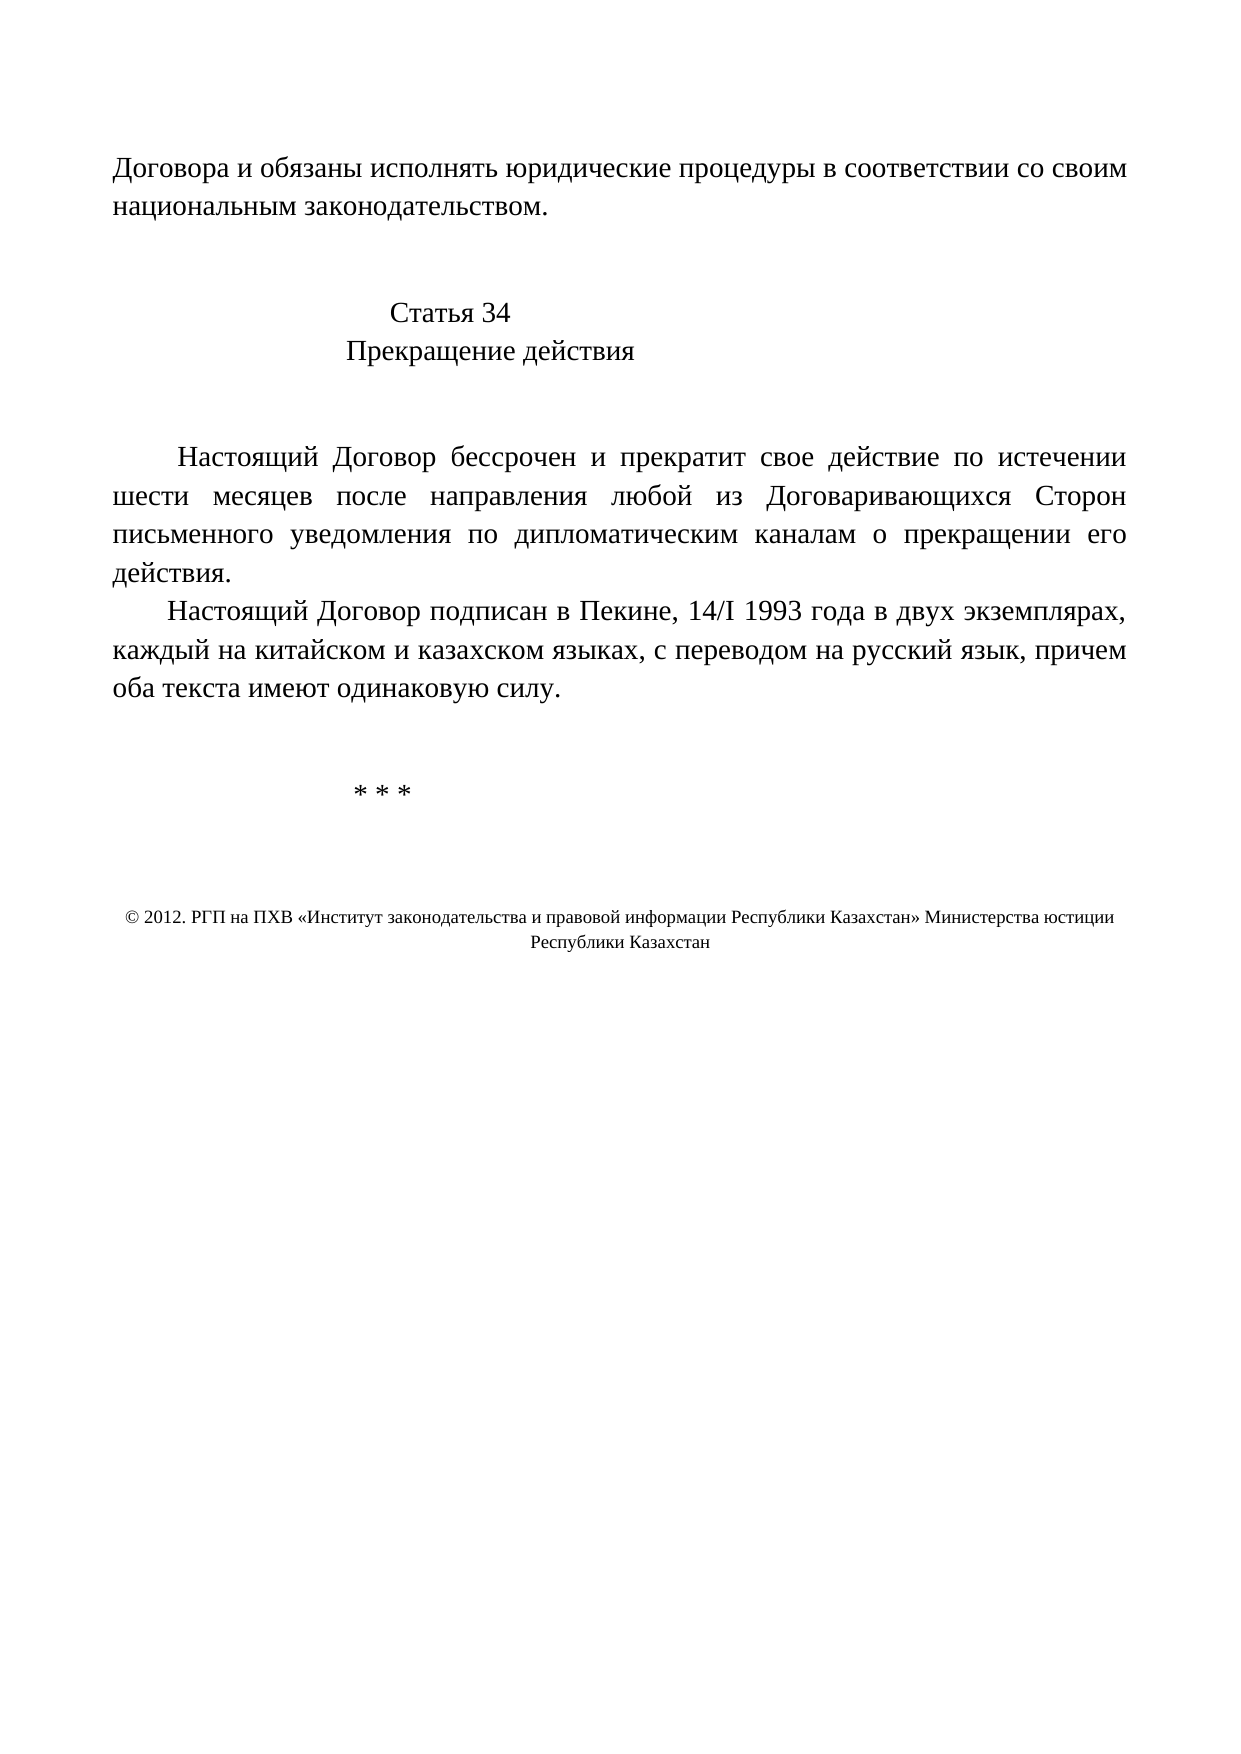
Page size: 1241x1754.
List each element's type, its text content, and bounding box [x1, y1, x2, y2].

text Настоящий Договор бессрочен и прекратит свое действие по истечении шести месяцев после направления любой из Договаривающихся Сторон письменного уведомления по дипломатическим каналам о прекращении его действия. [112, 439, 1128, 588]
text © 2012. РГП на ПХВ «Институт законодательства и правовой информации Республики Казахстан» Министерства юстиции Республики Казахстан [112, 906, 1128, 952]
text Статья 34 [112, 295, 1128, 328]
text Прекращение действия [112, 333, 1128, 367]
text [112, 150, 1128, 222]
text Настоящий Договор подписан в Пекине, 14/I 1993 года в двух экземплярах, каждый на китайском и казахском языках, с переводом на русский язык, причем оба текста имеют одинаковую силу. [112, 593, 1128, 704]
text * * * [112, 777, 1128, 810]
